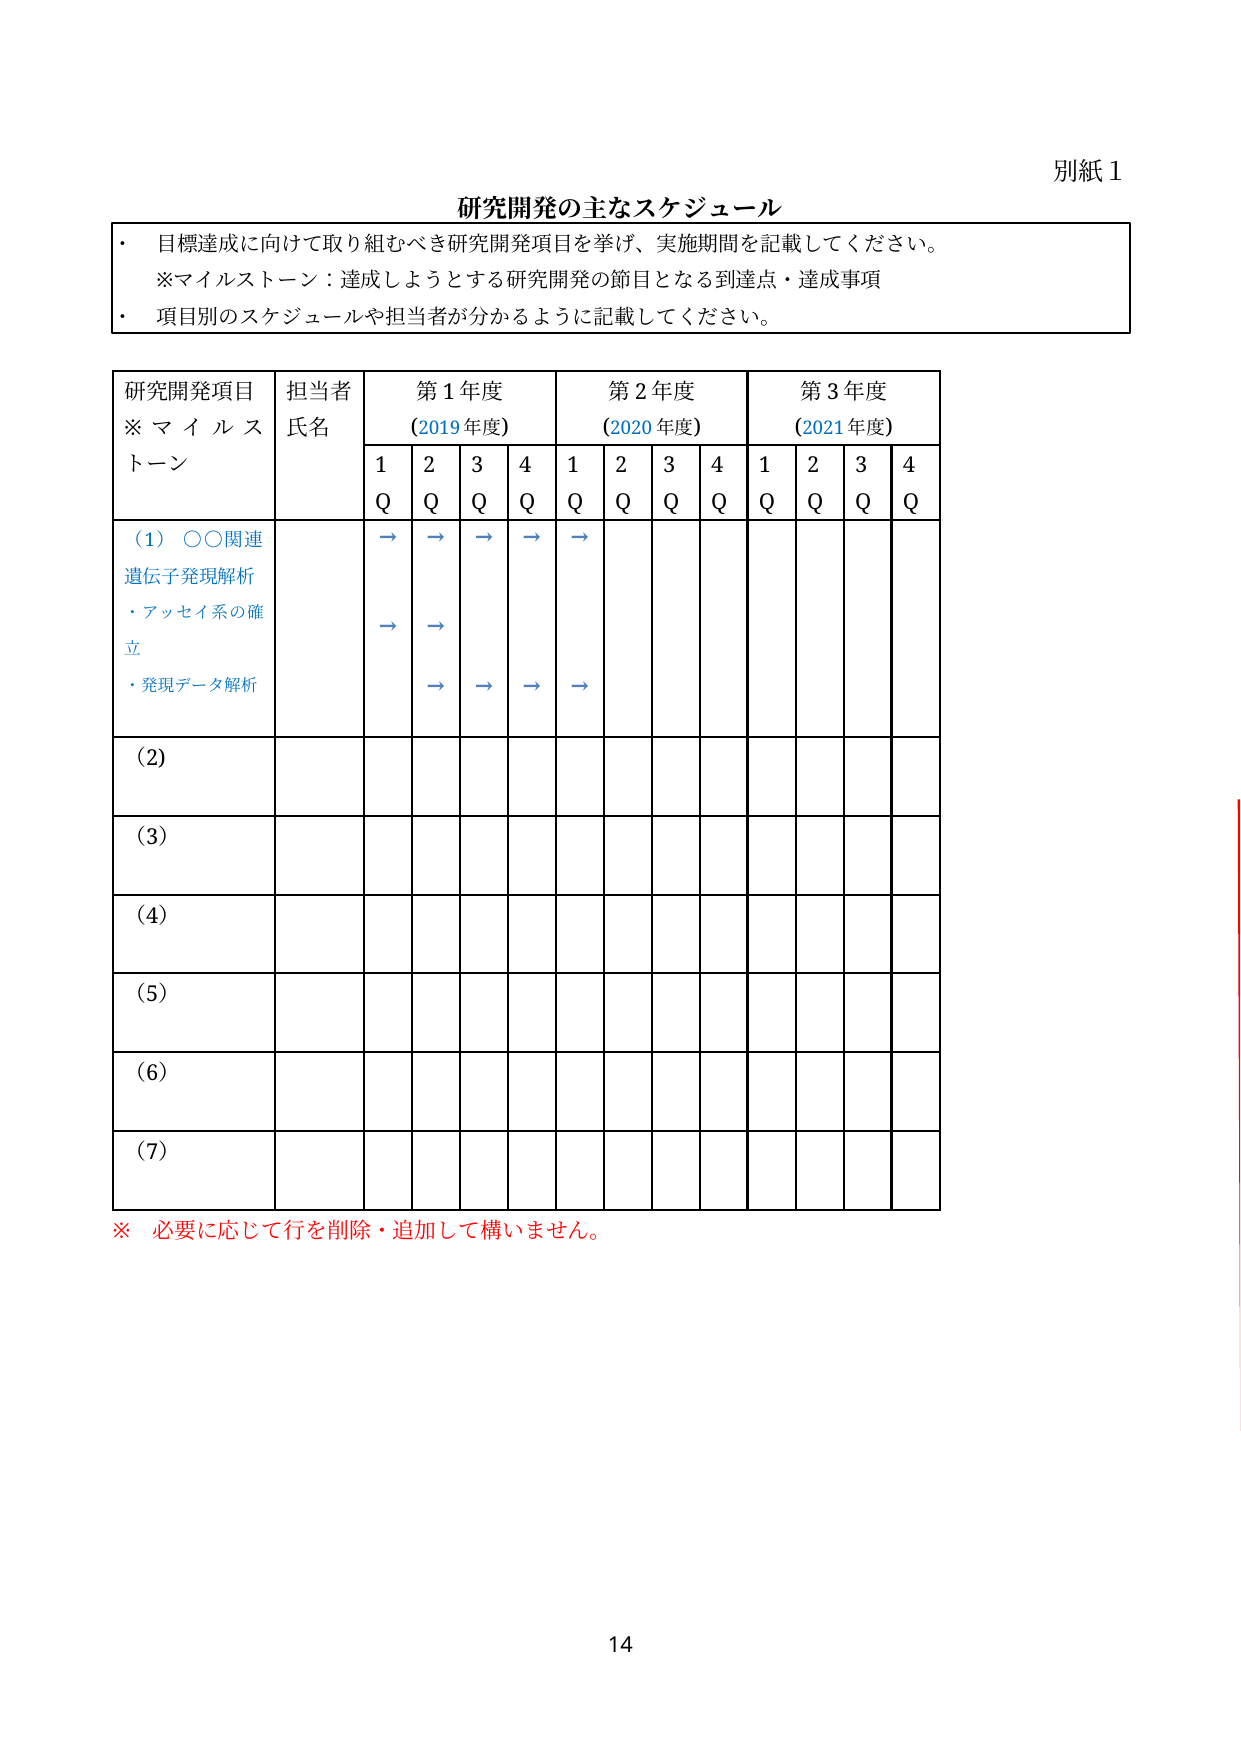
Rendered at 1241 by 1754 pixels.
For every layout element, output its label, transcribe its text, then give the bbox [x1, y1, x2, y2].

table_cell [461, 1053, 507, 1130]
table_cell 2Q [413, 446, 459, 519]
table_cell [605, 521, 651, 736]
table_cell [557, 738, 603, 814]
text ※ 必要に応じて行を削除・追加して構いません。 [112, 1211, 1128, 1247]
table_cell [701, 1132, 746, 1209]
table_cell [276, 521, 363, 736]
table_cell （7） [114, 1132, 274, 1209]
table_cell [509, 1053, 555, 1130]
table_cell [557, 817, 603, 893]
table_cell 3Q [653, 446, 699, 519]
table_cell [749, 974, 795, 1051]
table_cell [845, 1053, 890, 1130]
table_cell [365, 738, 411, 814]
table_cell [653, 1132, 699, 1209]
table_cell （4） [114, 896, 274, 972]
table_cell 1Q [749, 446, 795, 519]
table_cell [893, 1132, 939, 1209]
table_cell [701, 896, 746, 972]
table_cell （3） [114, 817, 274, 893]
table_cell [653, 738, 699, 814]
text 研究開発の主なスケジュール [112, 188, 1128, 222]
table_cell [605, 896, 651, 972]
table_cell [893, 1053, 939, 1130]
table_cell [509, 1132, 555, 1209]
table_cell [461, 738, 507, 814]
text ※マイルストーン：達成しようとする研究開発の節目となる到達点・達成事項 [156, 261, 1128, 297]
table_cell [845, 738, 890, 814]
table_cell [653, 817, 699, 893]
table_cell [749, 521, 795, 736]
table_cell [365, 1053, 411, 1130]
table_cell [701, 738, 746, 814]
table_cell [749, 817, 795, 893]
table_cell [461, 1132, 507, 1209]
table_cell [605, 738, 651, 814]
table_cell [605, 1132, 651, 1209]
table_cell （1） 〇〇関連遺伝子発現解析 ・アッセイ系の確立 ・発現データ解析 [114, 521, 274, 736]
table_cell [509, 817, 555, 893]
table_header 第2年度 (2020年度) [557, 372, 746, 444]
table_cell [557, 896, 603, 972]
table_cell 1Q [557, 446, 603, 519]
table_cell [365, 817, 411, 893]
table_cell → → → [413, 521, 459, 736]
table_cell [845, 974, 890, 1051]
table_cell → → [365, 521, 411, 736]
table_cell [749, 1132, 795, 1209]
table_cell → → [509, 521, 555, 736]
table_cell [509, 974, 555, 1051]
table_cell → → [557, 521, 603, 736]
table_cell [276, 1053, 363, 1130]
table_cell [701, 817, 746, 893]
table_cell [797, 974, 843, 1051]
table_cell 3Q [845, 446, 890, 519]
table_cell [749, 738, 795, 814]
table_cell [413, 817, 459, 893]
table_cell [461, 817, 507, 893]
table_cell [413, 1053, 459, 1130]
table_cell [557, 974, 603, 1051]
table_cell [605, 974, 651, 1051]
table_cell [413, 738, 459, 814]
list 目標達成に向けて取り組むべき研究開発項目を挙げ、実施期間を記載してください。 [113, 224, 1128, 261]
table_cell [845, 1132, 890, 1209]
table_cell [509, 896, 555, 972]
table_cell [653, 896, 699, 972]
table_cell [845, 521, 890, 736]
table_cell [893, 521, 939, 736]
table_cell [893, 817, 939, 893]
table_cell [653, 974, 699, 1051]
table_cell [653, 521, 699, 736]
table_cell [749, 896, 795, 972]
table_cell [276, 738, 363, 814]
table_cell [605, 1053, 651, 1130]
table_cell [461, 896, 507, 972]
table_cell （6） [114, 1053, 274, 1130]
table_cell [701, 1053, 746, 1130]
table_cell [749, 1053, 795, 1130]
table_cell [893, 738, 939, 814]
table_cell [276, 896, 363, 972]
table_cell [797, 896, 843, 972]
table_cell [509, 738, 555, 814]
table_cell [461, 974, 507, 1051]
table_cell [557, 1132, 603, 1209]
table_cell 2Q [605, 446, 651, 519]
table_cell [653, 1053, 699, 1130]
table_header 第3年度 (2021年度) [749, 372, 939, 444]
table_cell [701, 974, 746, 1051]
table_cell [557, 1053, 603, 1130]
table_cell [701, 521, 746, 736]
table_cell [365, 974, 411, 1051]
table_cell [845, 896, 890, 972]
table_cell [845, 817, 890, 893]
table_cell [365, 896, 411, 972]
text 別紙１ [112, 152, 1128, 188]
table_cell [893, 974, 939, 1051]
table_cell （5） [114, 974, 274, 1051]
table_header 第1年度 (2019年度) [365, 372, 555, 444]
table_cell [276, 817, 363, 893]
table_cell 1Q [365, 446, 411, 519]
table_cell [797, 817, 843, 893]
table_cell [413, 896, 459, 972]
table_header 研究開発項目 ※マイルストーン [114, 372, 274, 519]
list 項目別のスケジュールや担当者が分かるように記載してください。 [113, 297, 1128, 332]
table_cell （2) [114, 738, 274, 814]
table_cell 3Q [461, 446, 507, 519]
table_cell [797, 1132, 843, 1209]
table_cell 4Q [701, 446, 746, 519]
table_cell [413, 1132, 459, 1209]
table_cell 4Q [893, 446, 939, 519]
table_cell [413, 974, 459, 1051]
table_cell 4Q [509, 446, 555, 519]
table_cell [605, 817, 651, 893]
table_cell [365, 1132, 411, 1209]
table_cell 2Q [797, 446, 843, 519]
table_cell [893, 896, 939, 972]
table_cell [276, 974, 363, 1051]
table_cell [276, 1132, 363, 1209]
table_cell [797, 521, 843, 736]
table_cell [797, 738, 843, 814]
table_cell → → [461, 521, 507, 736]
table_cell [797, 1053, 843, 1130]
table_header 担当者 氏名 [276, 372, 363, 519]
